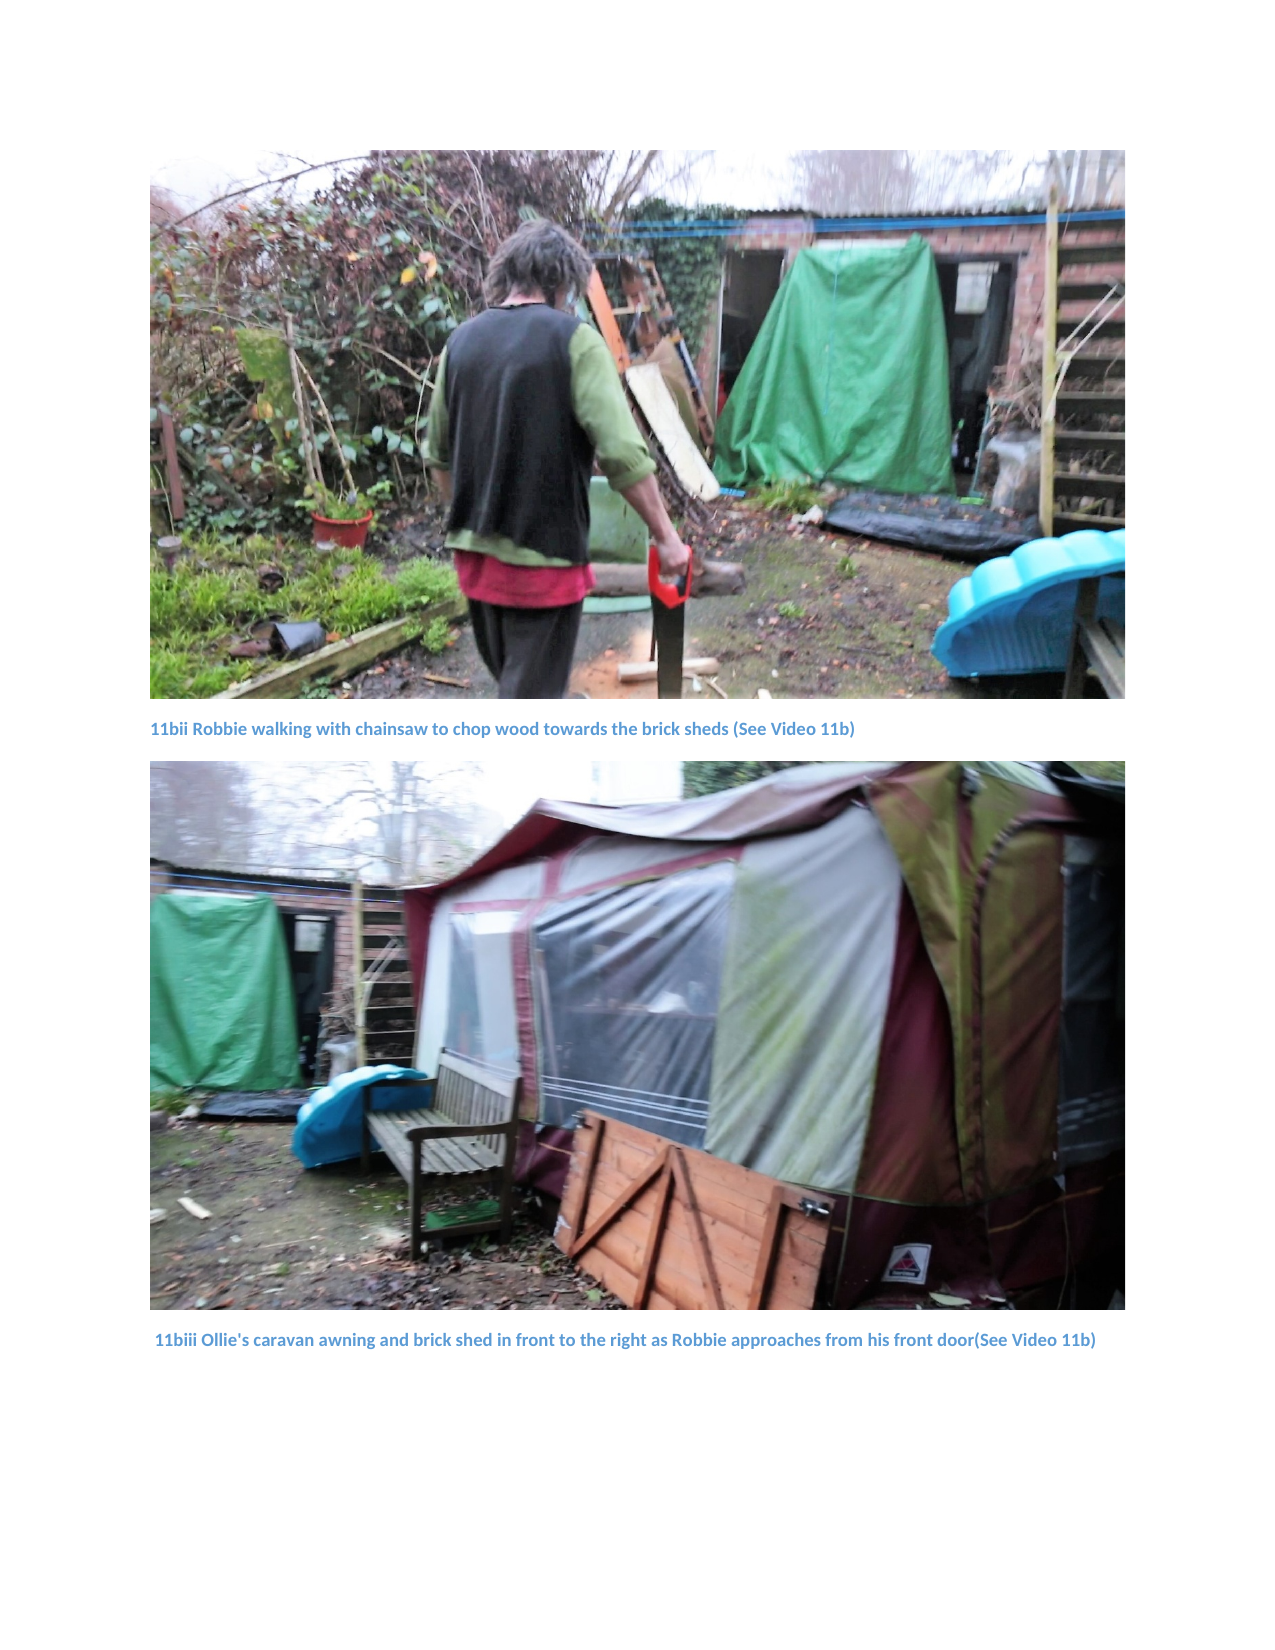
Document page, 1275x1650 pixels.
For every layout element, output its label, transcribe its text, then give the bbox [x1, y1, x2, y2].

picture [150, 761, 1125, 1310]
text 11bii Robbie walking with chainsaw to chop wood towards the brick sheds (See Video 11b) [150, 717, 1125, 740]
picture [150, 150, 1125, 699]
